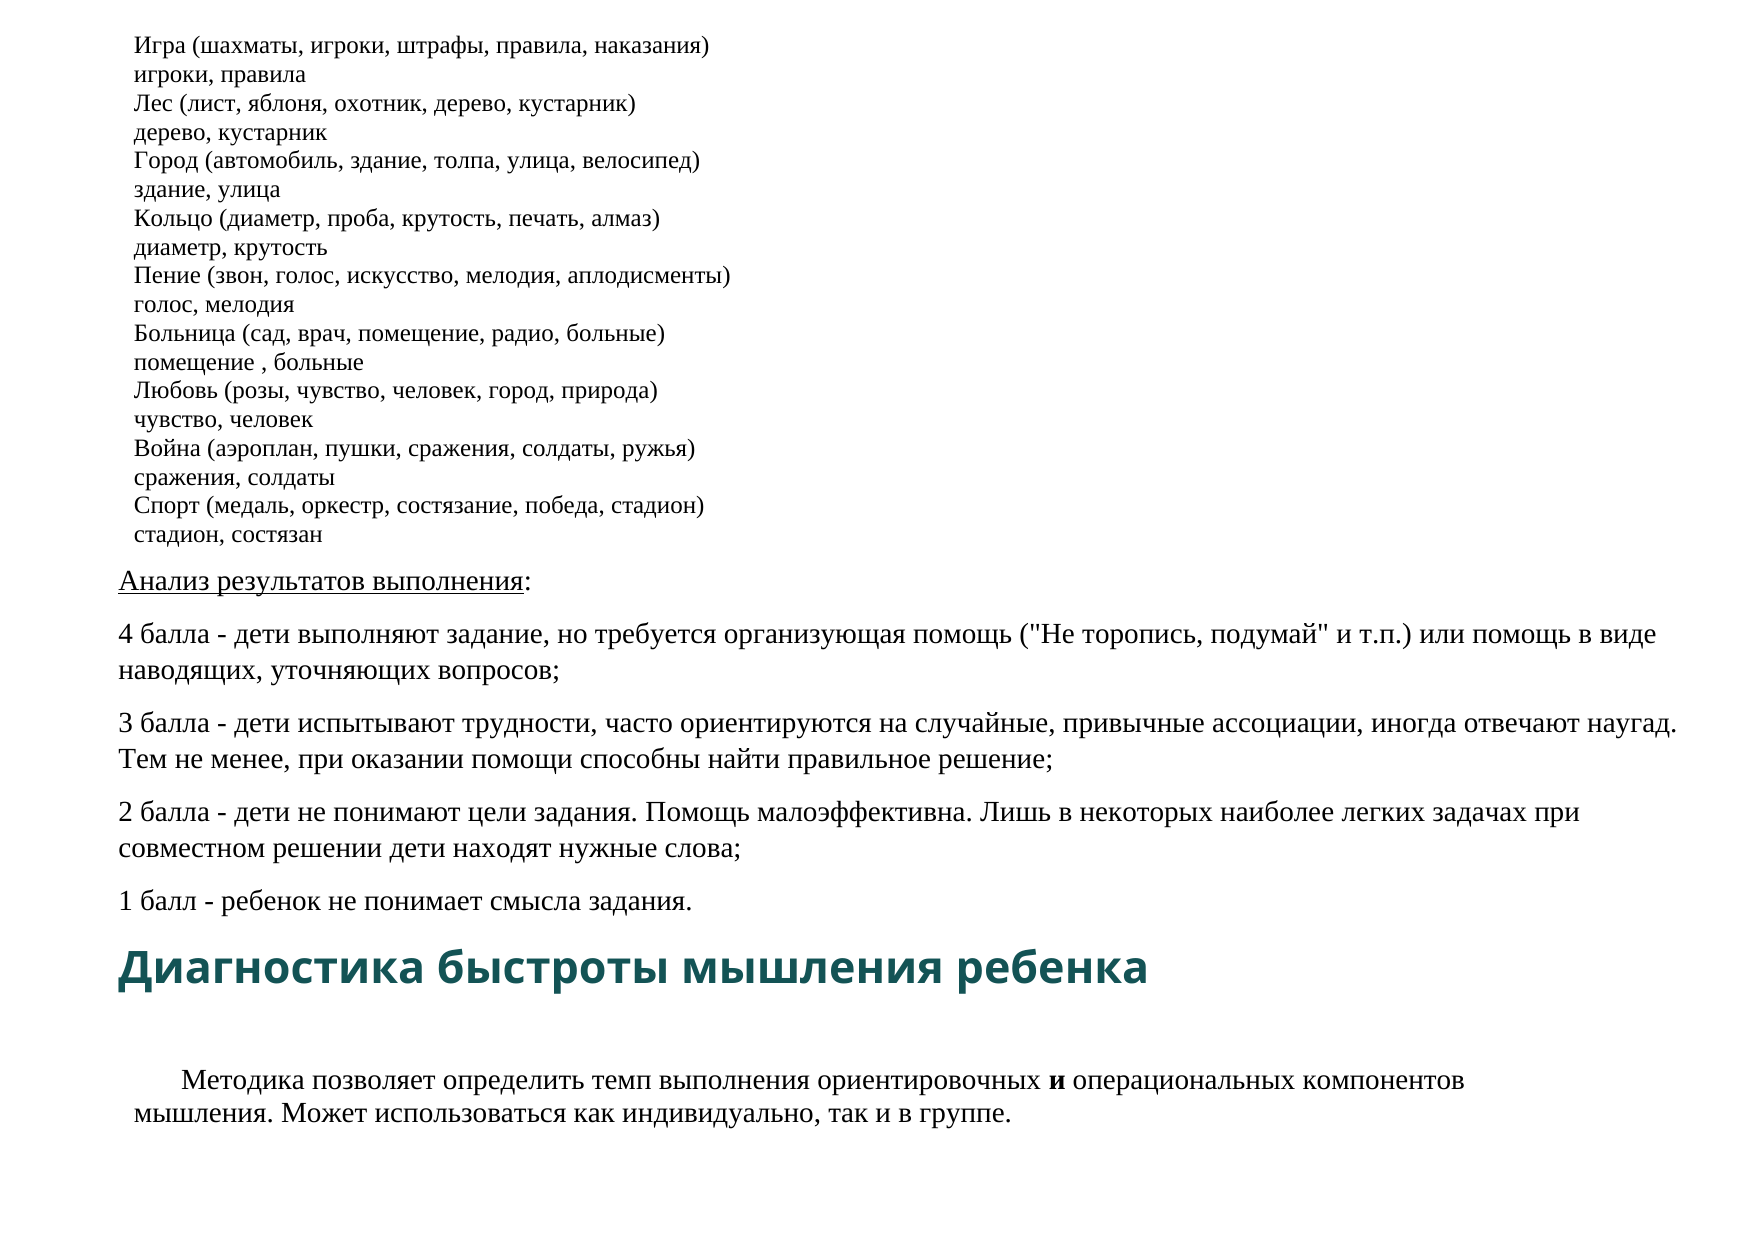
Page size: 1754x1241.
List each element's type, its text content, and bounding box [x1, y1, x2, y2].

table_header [118, 997, 1628, 1178]
text 4 балла - дети выполняют задание, но требуется организующая помощь ("Не торопись, подумай" и т.п.) или помощь в виде наводящих, уточняющих вопросов; [118, 616, 1713, 686]
text 1 балл - ребенок не понимает смысла задания. [118, 883, 1713, 917]
text 3 балла - дети испытывают трудности, часто ориентируются на случайные, привычные ассоциации, иногда отвечают наугад. Тем не менее, при оказании помощи способны найти правильное решение; [118, 705, 1713, 775]
text Диагностика быстроты мышления ребенка [118, 936, 1713, 997]
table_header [118, 15, 1595, 563]
text 2 балла - дети не понимают цели задания. Помощь малоэффективна. Лишь в некоторых наиболее легких задачах при совместном решении дети находят нужные слова; [118, 794, 1713, 864]
text Анализ результатов выполнения: [118, 563, 1713, 597]
